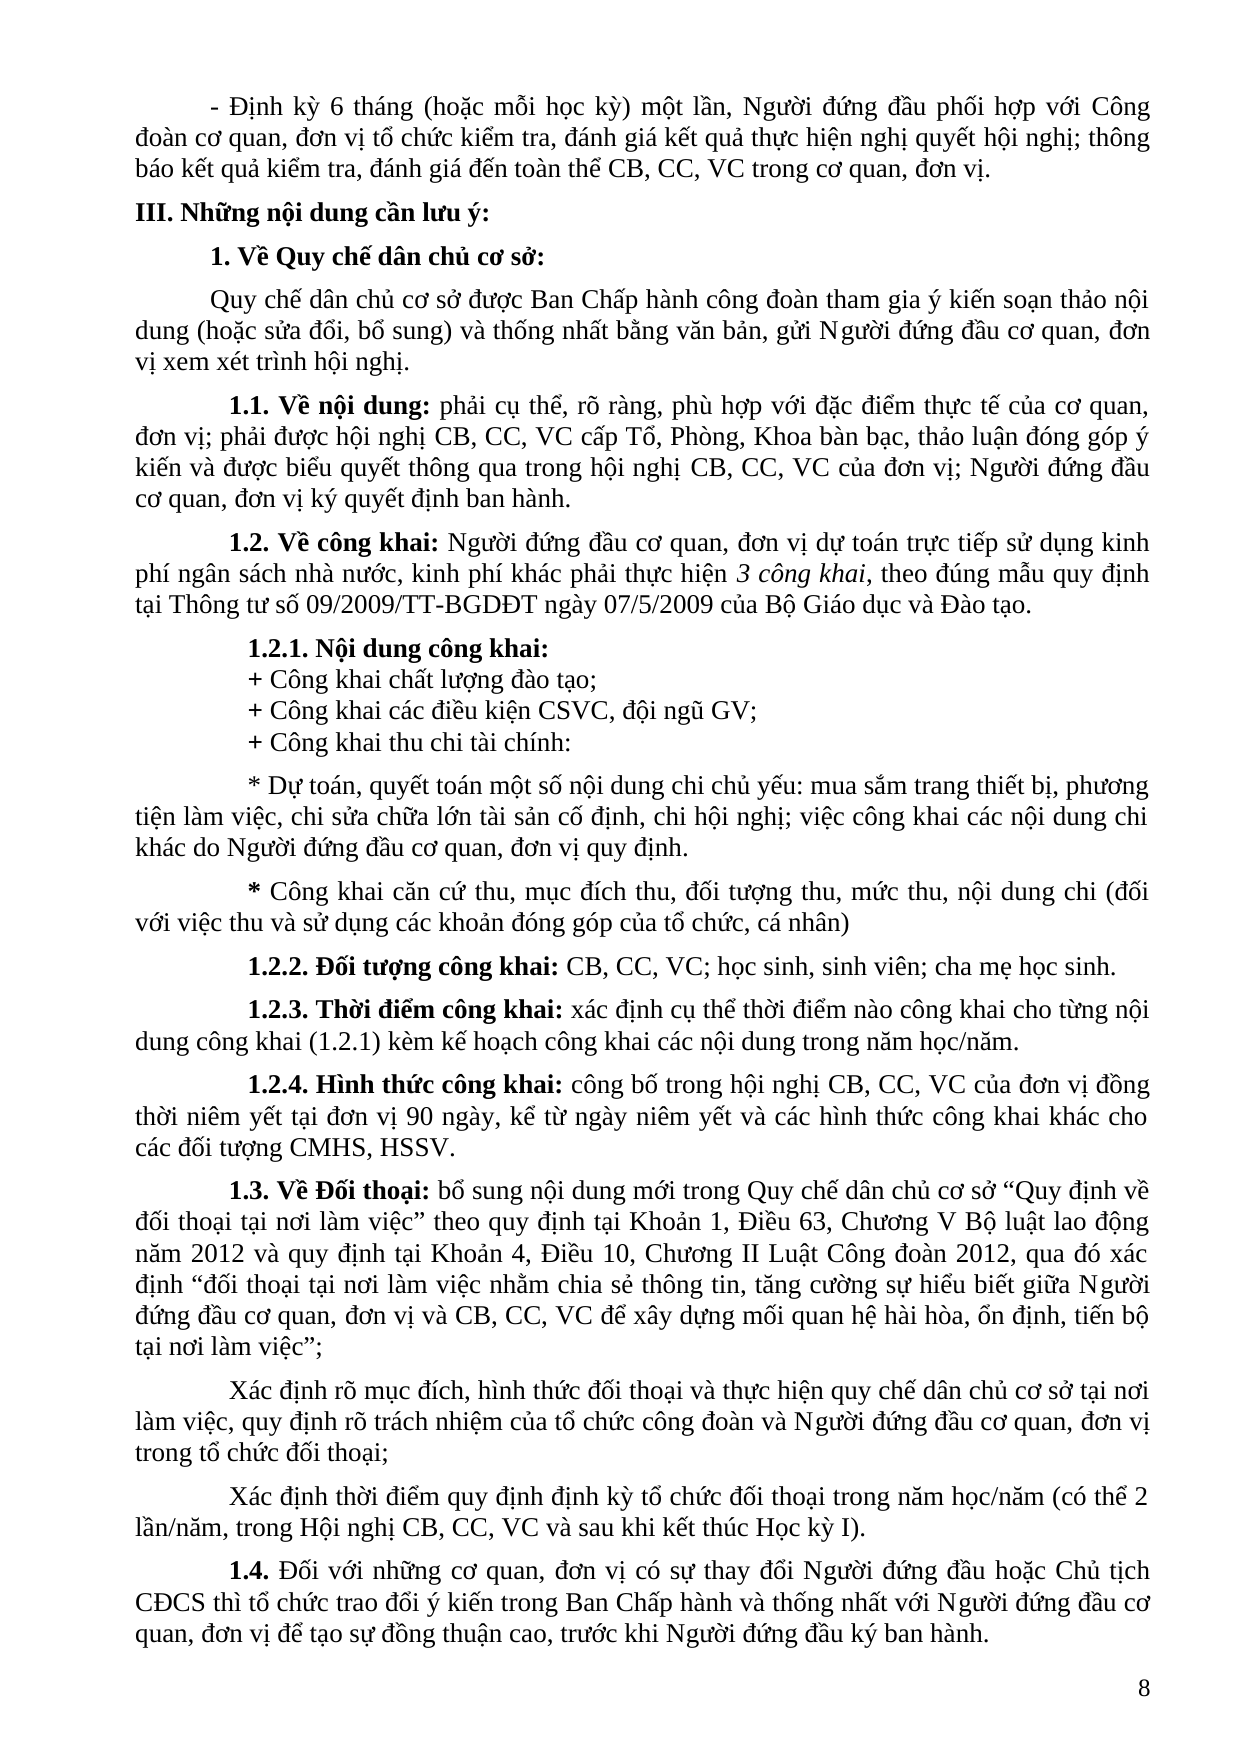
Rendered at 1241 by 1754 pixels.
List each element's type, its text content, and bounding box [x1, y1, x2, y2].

text Quy chế dân chủ cơ sở được Ban Chấp hành công đoàn tham gia ý kiến soạn thảo nội dung (hoặc sửa đổi, bổ sung) và thống nhất bằng văn bản, gửi Người đứng đầu cơ quan, đơn vị xem xét trình hội nghị. [135, 283, 1150, 377]
text 1.2. Về công khai: Người đứng đầu cơ quan, đơn vị dự toán trực tiếp sử dụng kinh phí ngân sách nhà nước, kinh phí khác phải thực hiện 3 công khai, theo đúng mẫu quy định tại Thông tư số 09/2009/TT-BGDĐT ngày 07/5/2009 của Bộ Giáo dục và Đào tạo. [135, 526, 1150, 620]
text 1. Về Quy chế dân chủ cơ sở: [135, 239, 1150, 271]
text 1.2.2. Đối tượng công khai: CB, CC, VC; học sinh, sinh viên; cha mẹ học sinh. [135, 950, 1150, 981]
text Xác định rõ mục đích, hình thức đối thoại và thực hiện quy chế dân chủ cơ sở tại nơi làm việc, quy định rõ trách nhiệm của tổ chức công đoàn và Người đứng đầu cơ quan, đơn vị trong tổ chức đối thoại; [135, 1374, 1150, 1467]
text + Công khai các điều kiện CSVC, đội ngũ GV; [135, 694, 1150, 726]
text Xác định thời điểm quy định định kỳ tổ chức đối thoại trong năm học/năm (có thể 2 lần/năm, trong Hội nghị CB, CC, VC và sau khi kết thúc Học kỳ I). [135, 1480, 1150, 1542]
text 1.2.3. Thời điểm công khai: xác định cụ thể thời điểm nào công khai cho từng nội dung công khai (1.2.1) kèm kế hoạch công khai các nội dung trong năm học/năm. [135, 994, 1150, 1056]
text 1.3. Về Đối thoại: bổ sung nội dung mới trong Quy chế dân chủ cơ sở “Quy định về đối thoại tại nơi làm việc” theo quy định tại Khoản 1, Điều 63, Chương V Bộ luật lao động năm 2012 và quy định tại Khoản 4, Điều 10, Chương II Luật Công đoàn 2012, qua đó xác định “đối thoại tại nơi làm việc nhằm chia sẻ thông tin, tăng cường sự hiểu biết giữa Người đứng đầu cơ quan, đơn vị và CB, CC, VC để xây dựng mối quan hệ hài hòa, ổn định, tiến bộ tại nơi làm việc”; [135, 1174, 1150, 1361]
text * Công khai căn cứ thu, mục đích thu, đối tượng thu, mức thu, nội dung chi (đối với việc thu và sử dụng các khoản đóng góp của tổ chức, cá nhân) [135, 875, 1150, 937]
text + Công khai thu chi tài chính: [135, 726, 1150, 757]
text - Định kỳ 6 tháng (hoặc mỗi học kỳ) một lần, Người đứng đầu phối hợp với Công đoàn cơ quan, đơn vị tổ chức kiểm tra, đánh giá kết quả thực hiện nghị quyết hội nghị; thông báo kết quả kiểm tra, đánh giá đến toàn thể CB, CC, VC trong cơ quan, đơn vị. [135, 90, 1150, 183]
text 1.4. Đối với những cơ quan, đơn vị có sự thay đổi Người đứng đầu hoặc Chủ tịch CĐCS thì tổ chức trao đổi ý kiến trong Ban Chấp hành và thống nhất với Người đứng đầu cơ quan, đơn vị để tạo sự đồng thuận cao, trước khi Người đứng đầu ký ban hành. [135, 1554, 1150, 1648]
text * Dự toán, quyết toán một số nội dung chi chủ yếu: mua sắm trang thiết bị, phương tiện làm việc, chi sửa chữa lớn tài sản cố định, chi hội nghị; việc công khai các nội dung chi khác do Người đứng đầu cơ quan, đơn vị quy định. [135, 769, 1150, 863]
text III. Những nội dung cần lưu ý: [135, 196, 1150, 227]
text + Công khai chất lượng đào tạo; [135, 663, 1150, 694]
text 1.1. Về nội dung: phải cụ thể, rõ ràng, phù hợp với đặc điểm thực tế của cơ quan, đơn vị; phải được hội nghị CB, CC, VC cấp Tổ, Phòng, Khoa bàn bạc, thảo luận đóng góp ý kiến và được biểu quyết thông qua trong hội nghị CB, CC, VC của đơn vị; Người đứng đầu cơ quan, đơn vị ký quyết định ban hành. [135, 389, 1150, 514]
text 1.2.4. Hình thức công khai: công bố trong hội nghị CB, CC, VC của đơn vị đồng thời niêm yết tại đơn vị 90 ngày, kể từ ngày niêm yết và các hình thức công khai khác cho các đối tượng CMHS, HSSV. [135, 1068, 1150, 1162]
text 1.2.1. Nội dung công khai: [135, 632, 1150, 663]
